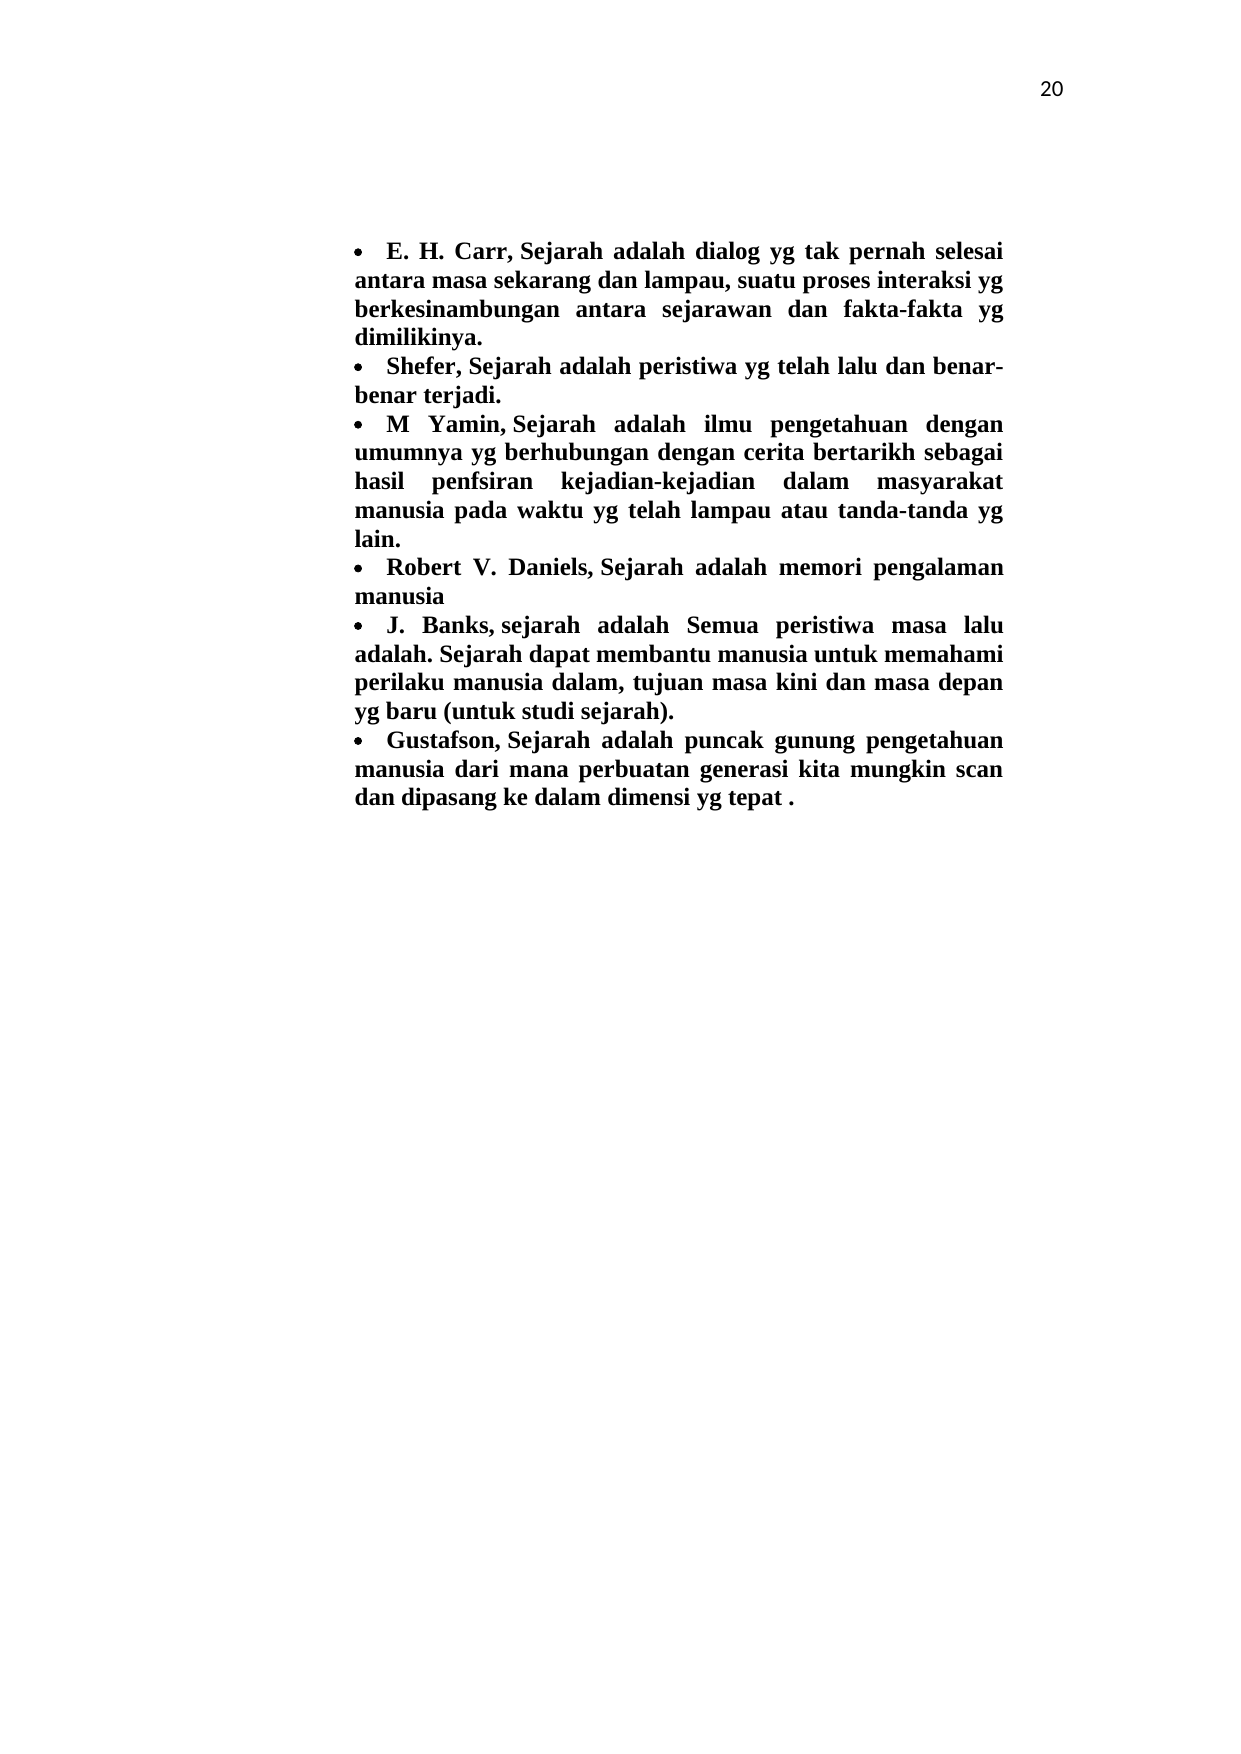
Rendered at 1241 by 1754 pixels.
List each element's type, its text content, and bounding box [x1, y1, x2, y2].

list Shefer, Sejarah adalah peristiwa yg telah lalu dan benar-benar terjadi. [354, 351, 1004, 409]
list Robert V. Daniels, Sejarah adalah memori pengalaman manusia [354, 552, 1004, 610]
list M Yamin, Sejarah adalah ilmu pengetahuan dengan umumnya yg berhubungan dengan cerita bertarikh sebagai hasil penfsiran kejadian-kejadian dalam masyarakat manusia pada waktu yg telah lampau atau tanda-tanda yg lain. [354, 409, 1004, 552]
list E. H. Carr, Sejarah adalah dialog yg tak pernah selesai antara masa sekarang dan lampau, suatu proses interaksi yg berkesinambungan antara sejarawan dan fakta-fakta yg dimilikinya. [354, 236, 1004, 351]
list Gustafson, Sejarah adalah puncak gunung pengetahuan manusia dari mana perbuatan generasi kita mungkin scan dan dipasang ke dalam dimensi yg tepat . [354, 725, 1004, 811]
list J. Banks, sejarah adalah Semua peristiwa masa lalu adalah. Sejarah dapat membantu manusia untuk memahami perilaku manusia dalam, tujuan masa kini dan masa depan yg baru (untuk studi sejarah). [354, 610, 1004, 725]
